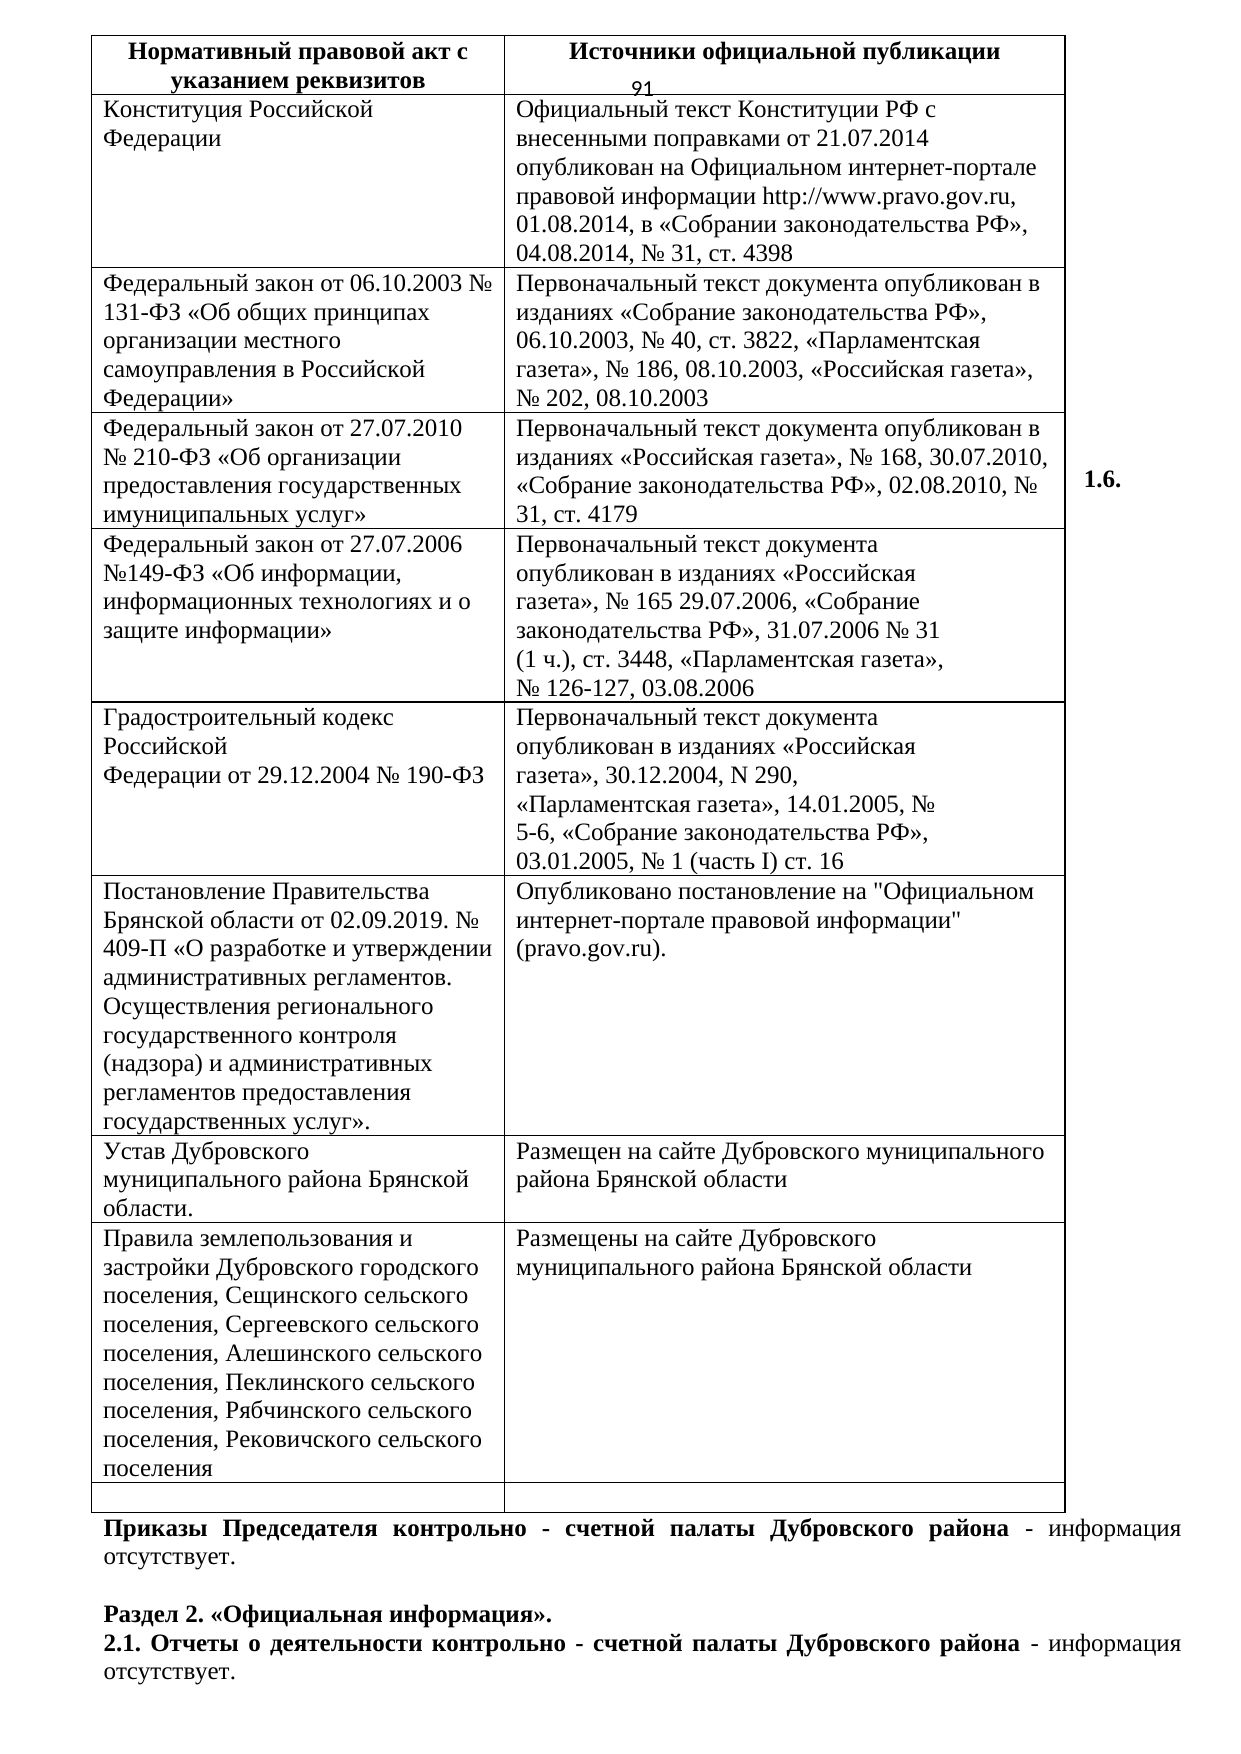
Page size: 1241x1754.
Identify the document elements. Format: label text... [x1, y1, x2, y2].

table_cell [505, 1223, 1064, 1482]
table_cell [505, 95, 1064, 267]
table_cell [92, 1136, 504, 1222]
text 2.1. Отчеты о деятельности контрольно - счетной палаты Дубровского района - информация отсутствует. [103, 1628, 1181, 1685]
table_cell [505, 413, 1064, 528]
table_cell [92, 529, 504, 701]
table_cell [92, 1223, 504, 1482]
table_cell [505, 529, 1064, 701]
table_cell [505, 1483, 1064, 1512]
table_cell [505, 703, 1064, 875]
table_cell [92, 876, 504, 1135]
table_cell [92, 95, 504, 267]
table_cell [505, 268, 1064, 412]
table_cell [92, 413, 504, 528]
text Раздел 2. «Официальная информация». [103, 1599, 1181, 1628]
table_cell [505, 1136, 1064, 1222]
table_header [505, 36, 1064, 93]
text Приказы Председателя контрольно - счетной палаты Дубровского района - информация отсутствует. [103, 1211, 1181, 1570]
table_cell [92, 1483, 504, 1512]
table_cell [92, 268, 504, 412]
text 1.6. [1066, 464, 1181, 492]
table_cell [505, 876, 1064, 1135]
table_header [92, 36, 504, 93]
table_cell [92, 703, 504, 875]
